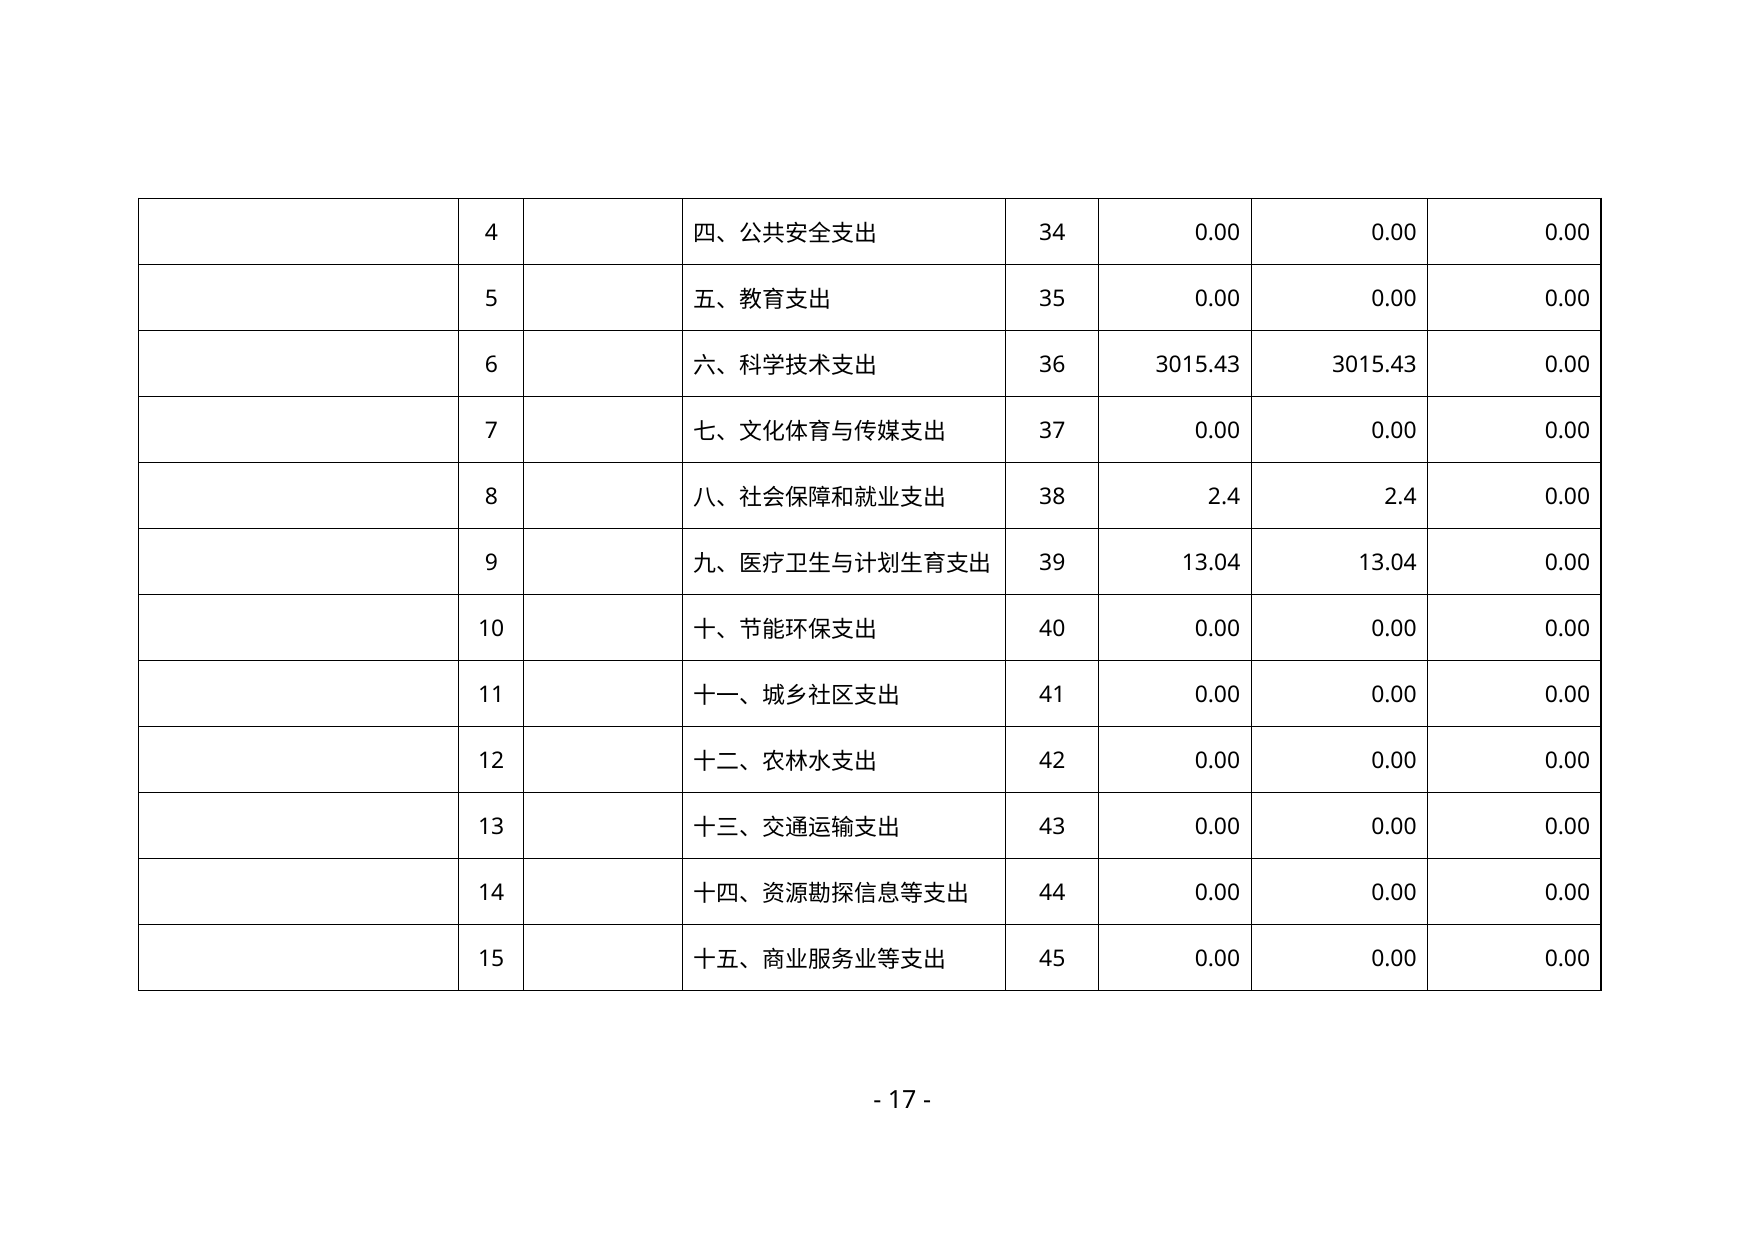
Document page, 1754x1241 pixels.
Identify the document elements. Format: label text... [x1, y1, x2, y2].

table_cell 0.00 [1252, 265, 1427, 330]
table_cell [139, 265, 458, 330]
table_cell 0.00 [1099, 727, 1251, 792]
table_cell 3015.43 [1099, 331, 1251, 396]
table_cell [524, 331, 682, 396]
table_cell 十五、商业服务业等支出 [683, 925, 1005, 990]
table_cell 十四、资源勘探信息等支出 [683, 859, 1005, 924]
table_cell 0.00 [1252, 595, 1427, 660]
table_cell 12 [459, 727, 523, 792]
table_cell 35 [1006, 265, 1098, 330]
table_cell 13.04 [1099, 529, 1251, 594]
table_cell [524, 793, 682, 858]
table_cell 0.00 [1252, 199, 1427, 264]
table_cell 0.00 [1099, 859, 1251, 924]
table_cell [524, 925, 682, 990]
table_cell [139, 331, 458, 396]
table_cell 0.00 [1252, 925, 1427, 990]
table_cell 6 [459, 331, 523, 396]
table_cell 13 [459, 793, 523, 858]
table_cell [139, 199, 458, 264]
table_cell [139, 463, 458, 528]
table_cell 0.00 [1099, 397, 1251, 462]
table_cell [139, 727, 458, 792]
table_cell 8 [459, 463, 523, 528]
table_cell 36 [1006, 331, 1098, 396]
table_cell 34 [1006, 199, 1098, 264]
table_cell 0.00 [1099, 925, 1251, 990]
table_cell 3015.43 [1252, 331, 1427, 396]
table_cell [139, 595, 458, 660]
table_cell 2.4 [1252, 463, 1427, 528]
table_cell 0.00 [1428, 661, 1600, 726]
table_cell 0.00 [1252, 727, 1427, 792]
table_cell 0.00 [1428, 265, 1600, 330]
table_cell 41 [1006, 661, 1098, 726]
table_cell 43 [1006, 793, 1098, 858]
table_cell [139, 529, 458, 594]
table_cell 0.00 [1099, 793, 1251, 858]
table_cell 0.00 [1428, 463, 1600, 528]
table_cell 0.00 [1252, 661, 1427, 726]
table_cell [524, 463, 682, 528]
table_cell 0.00 [1099, 661, 1251, 726]
table_cell 14 [459, 859, 523, 924]
table_cell 0.00 [1099, 595, 1251, 660]
table_cell 9 [459, 529, 523, 594]
table_cell 0.00 [1252, 859, 1427, 924]
table_cell 7 [459, 397, 523, 462]
table_cell 0.00 [1428, 397, 1600, 462]
table_cell [524, 529, 682, 594]
table_cell 38 [1006, 463, 1098, 528]
table_cell 0.00 [1099, 199, 1251, 264]
table_cell 2.4 [1099, 463, 1251, 528]
table_cell 0.00 [1428, 727, 1600, 792]
table_cell [524, 397, 682, 462]
table_cell [524, 199, 682, 264]
table_cell [524, 727, 682, 792]
table_cell 0.00 [1428, 529, 1600, 594]
table_cell [524, 595, 682, 660]
table_cell 七、文化体育与传媒支出 [683, 397, 1005, 462]
table_cell 10 [459, 595, 523, 660]
table_cell 八、社会保障和就业支出 [683, 463, 1005, 528]
table_cell 五、教育支出 [683, 265, 1005, 330]
table_cell 四、公共安全支出 [683, 199, 1005, 264]
table_cell 0.00 [1428, 199, 1600, 264]
table_cell 0.00 [1428, 793, 1600, 858]
table_cell 0.00 [1428, 859, 1600, 924]
table_cell 0.00 [1252, 793, 1427, 858]
table_cell 0.00 [1099, 265, 1251, 330]
table_cell [524, 661, 682, 726]
table_cell [139, 859, 458, 924]
table_cell 40 [1006, 595, 1098, 660]
table_cell 九、医疗卫生与计划生育支出 [683, 529, 1005, 594]
table_cell [139, 661, 458, 726]
table_cell [139, 925, 458, 990]
table_cell [139, 793, 458, 858]
table_cell 0.00 [1428, 331, 1600, 396]
table_cell 11 [459, 661, 523, 726]
table_cell 45 [1006, 925, 1098, 990]
table_cell [524, 859, 682, 924]
table_cell 0.00 [1428, 595, 1600, 660]
table_cell 0.00 [1428, 925, 1600, 990]
table_cell [139, 397, 458, 462]
table_cell 十一、城乡社区支出 [683, 661, 1005, 726]
table_cell 4 [459, 199, 523, 264]
table_cell 39 [1006, 529, 1098, 594]
table_cell [524, 265, 682, 330]
table_cell 六、科学技术支出 [683, 331, 1005, 396]
table_cell 十、节能环保支出 [683, 595, 1005, 660]
table_cell 15 [459, 925, 523, 990]
table_cell 5 [459, 265, 523, 330]
table_cell 44 [1006, 859, 1098, 924]
table_cell 0.00 [1252, 397, 1427, 462]
table_cell 37 [1006, 397, 1098, 462]
table_cell 十三、交通运输支出 [683, 793, 1005, 858]
table_cell 13.04 [1252, 529, 1427, 594]
table_cell 十二、农林水支出 [683, 727, 1005, 792]
table_cell 42 [1006, 727, 1098, 792]
